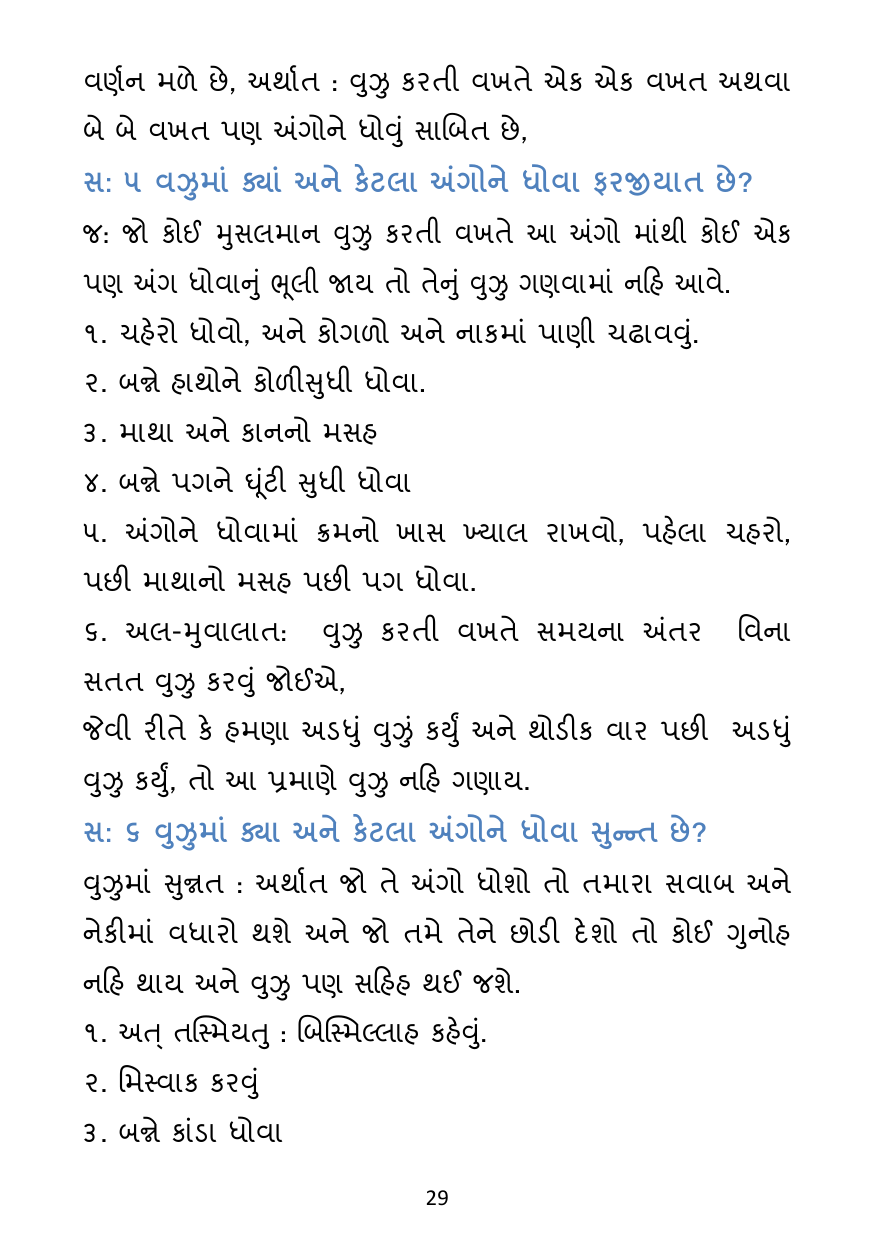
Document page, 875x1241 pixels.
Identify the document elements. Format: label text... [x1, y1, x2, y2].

subtitle સ: ૬ વુઝુમાં ક્યા અને કેટલા અંગોને ધોવા સુન્ન્ત છે? [83, 808, 791, 862]
text ૫. અંગોને ધોવામાં ક્રમનો ખાસ ખ્યાલ રાખવો, પહેલા ચહરો, પછી માથાનો મસહ પછી પગ ધોવા. [83, 510, 791, 609]
text જ: જો કોઈ મુસલમાન વુઝુ કરતી વખતે આ અંગો માંથી કોઈ એક પણ અંગ ધોવાનું ભૂલી જાય તો તેનું વુઝુ ગણવામાં નહિ આવે. [83, 212, 791, 311]
text ૨. મિસ્વાક કરવું [83, 1061, 791, 1110]
text ૪. બન્ને પગને ઘૂંટી સુધી ધોવા [83, 460, 791, 510]
text ૬. અલ-મુવાલાત: વુઝુ કરતી વખતે સમયના અંતર વિના સતત વુઝુ કરવું જોઈએ, [83, 609, 791, 709]
text ૩. બન્ને કાંડા ધોવા [83, 1110, 791, 1160]
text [83, 59, 791, 158]
text જેવી રીતે કે હમણા અડધું વુઝું કર્યું અને થોડીક વાર પછી અડધું વુઝુ કર્યું, તો આ પ્રમાણે વુઝુ નહિ ગણાય. [83, 709, 791, 808]
text ૧. અત્ તસ્મિયતુ : બિસ્મિલ્લાહ કહેવું. [83, 1011, 791, 1061]
text ૨. બન્ને હાથોને કોળીસુધી ધોવા. [83, 361, 791, 411]
text ૩. માથા અને કાનનો મસહ [83, 411, 791, 460]
text વુઝુમાં સુન્નત : અર્થાત જો તે અંગો ધોશો તો તમારા સવાબ અને નેકીમાં વધારો થશે અને જો તમે તેને છોડી દેશો તો કોઈ ગુનોહ નહિ થાય અને વુઝુ પણ સહિહ થઈ જશે. [83, 862, 791, 1011]
subtitle સ: ૫ વઝુમાં ક્યાં અને કેટલા અંગોને ધોવા ફરજીયાત છે? [83, 158, 791, 212]
text ૧. ચહેરો ધોવો, અને કોગળો અને નાકમાં પાણી ચઢાવવું. [83, 311, 791, 361]
